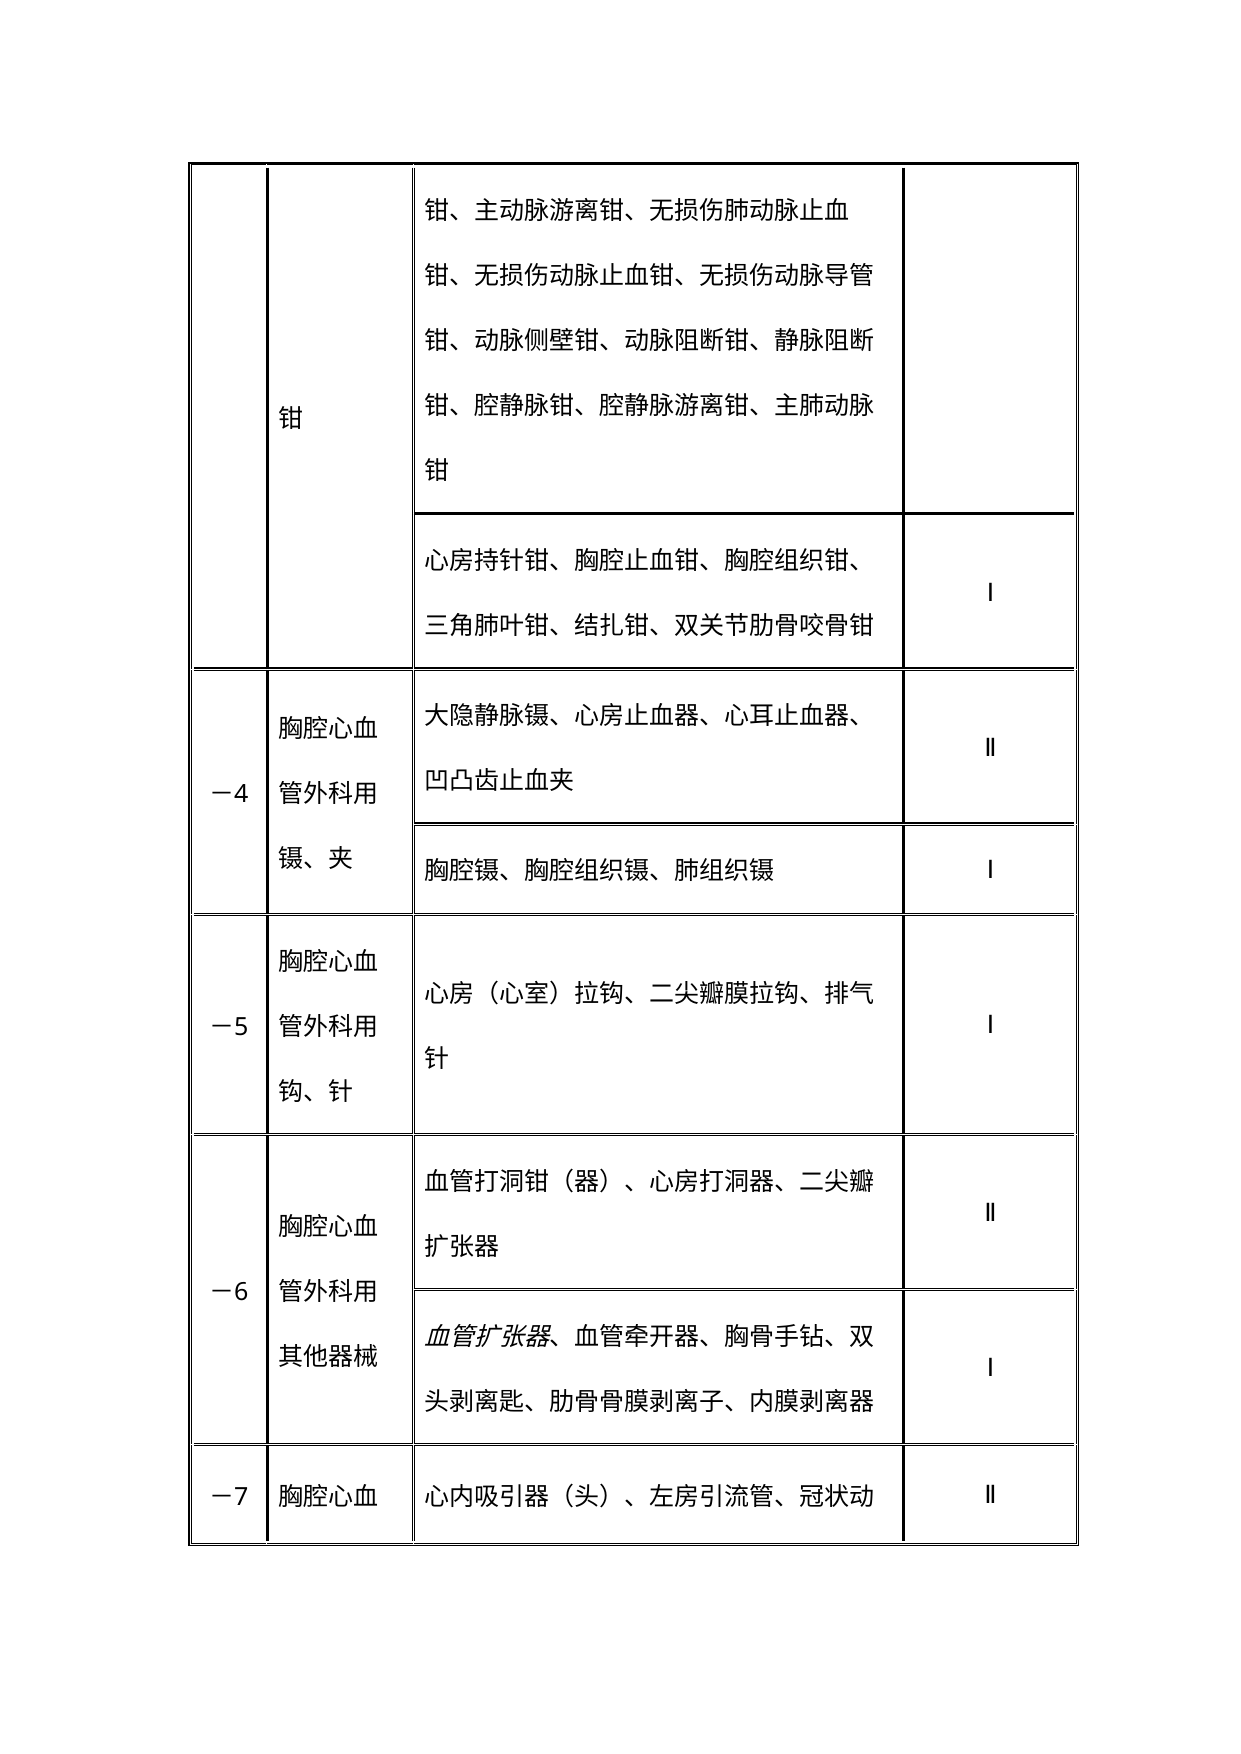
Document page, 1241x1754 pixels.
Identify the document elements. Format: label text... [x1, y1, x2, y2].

table_cell 胸腔心血管外科用钩、针 [269, 916, 412, 1132]
table_cell 胸腔心血管外科用镊、夹 [269, 671, 412, 912]
table_cell Ⅰ [905, 913, 1076, 1132]
table_cell 胸腔心血管外科用钳 [267, 165, 413, 667]
table_cell 血管打洞钳（器）、心房打洞器、二尖瓣扩张器 [415, 1136, 902, 1288]
table_cell －7 [190, 1443, 267, 1543]
table_cell 心房（心室）拉钩、二尖瓣膜拉钩、排气针 [415, 916, 902, 1132]
table_cell 心房持针钳、胸腔止血钳、胸腔组织钳、三角肺叶钳、结扎钳、双关节肋骨咬骨钳 [415, 515, 902, 667]
table_cell 血管扩张器、血管牵开器、胸骨手钻、双头剥离匙、肋骨骨膜剥离子、内膜剥离器 [415, 1291, 902, 1443]
table_cell Ⅱ [903, 165, 1076, 512]
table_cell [414, 165, 903, 512]
table_cell Ⅰ [905, 822, 1076, 912]
table_cell Ⅱ [905, 667, 1076, 822]
table_cell －5 [192, 913, 266, 1132]
table_cell Ⅱ [905, 1133, 1076, 1288]
table_cell Ⅰ [905, 512, 1076, 667]
table_cell Ⅱ [903, 1443, 1077, 1543]
table_cell －6 [192, 1133, 266, 1443]
table_cell 胸腔心血管外科用其他器械 [269, 1136, 412, 1443]
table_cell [414, 1446, 903, 1543]
table_cell Ⅰ [903, 1288, 1077, 1443]
table_cell 大隐静脉镊、心房止血器、心耳止血器、凹凸齿止血夹 [415, 671, 902, 822]
table_cell 胸腔镊、胸腔组织镊、肺组织镊 [415, 826, 902, 912]
table_cell －4 [192, 667, 266, 912]
table_cell 胸腔心血管外科用吸引器 [267, 1446, 413, 1543]
table_cell －3 [192, 164, 267, 667]
